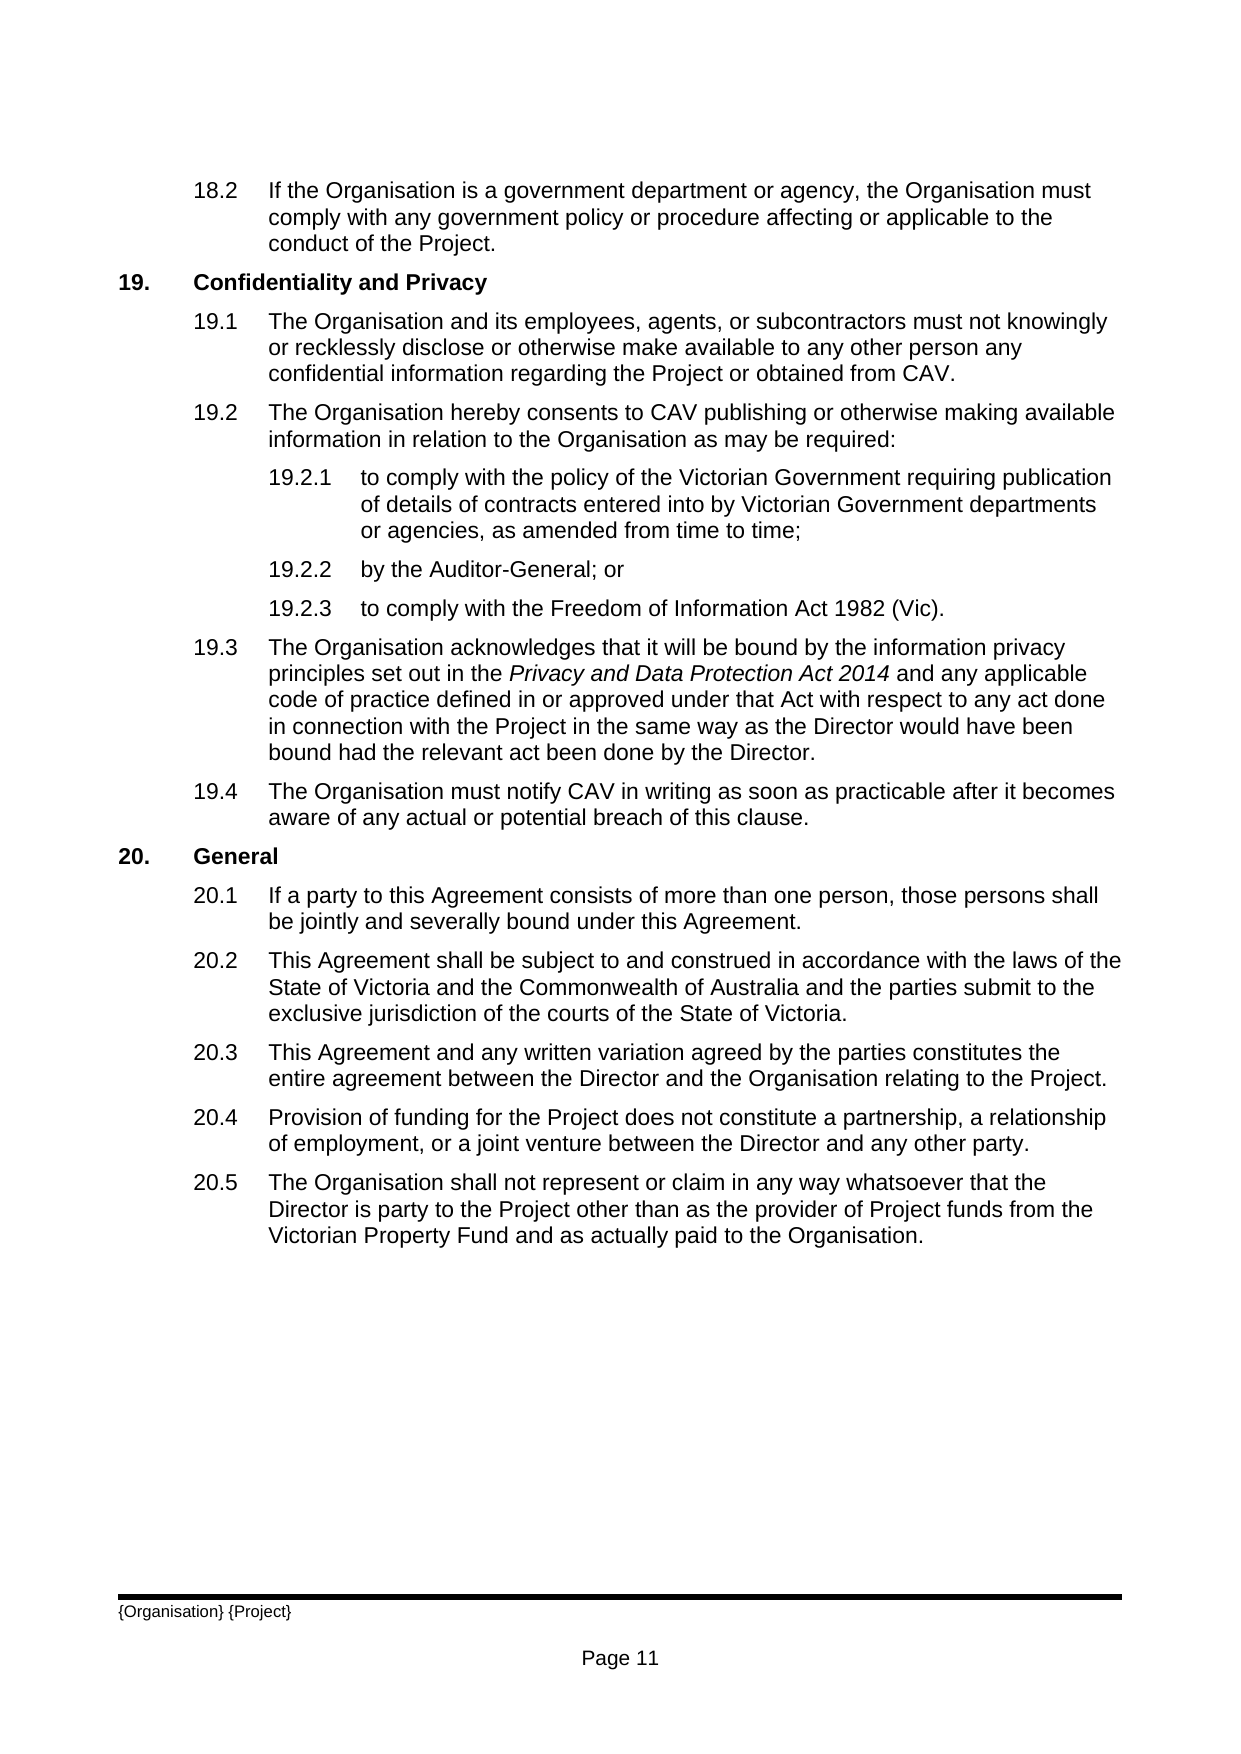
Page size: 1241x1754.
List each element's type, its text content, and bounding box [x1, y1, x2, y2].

text The Organisation acknowledges that it will be bound by the information privacy principles set out in the Privacy and Data Protection Act 2014 and any applicable code of practice defined in or approved under that Act with respect to any act done in connection with the Project in the same way as the Director would have been bound had the relevant act been done by the Director. [193, 634, 1122, 765]
text If the Organisation is a government department or agency, the Organisation must comply with any government policy or procedure affecting or applicable to the conduct of the Project. [193, 177, 1122, 256]
text This Agreement shall be subject to and construed in accordance with the laws of the State of Victoria and the Commonwealth of Australia and the parties submit to the exclusive jurisdiction of the courts of the State of Victoria. [193, 947, 1122, 1026]
text Provision of funding for the Project does not constitute a partnership, a relationship of employment, or a joint venture between the Director and any other party. [193, 1104, 1122, 1157]
text If a party to this Agreement consists of more than one person, those persons shall be jointly and severally bound under this Agreement. [193, 882, 1122, 935]
text to comply with the Freedom of Information Act 1982 (Vic). [268, 595, 1122, 621]
text The Organisation must notify CAV in writing as soon as practicable after it becomes aware of any actual or potential breach of this clause. [193, 778, 1122, 831]
text by the Auditor-General; or [268, 556, 1122, 582]
text This Agreement and any written variation agreed by the parties constitutes the entire agreement between the Director and the Organisation relating to the Project. [193, 1039, 1122, 1091]
text General [118, 843, 1122, 869]
text to comply with the policy of the Victorian Government requiring publication of details of contracts entered into by Victorian Government departments or agencies, as amended from time to time; [268, 464, 1122, 543]
text The Organisation shall not represent or claim in any way whatsoever that the Director is party to the Project other than as the provider of Project funds from the Victorian Property Fund and as actually paid to the Organisation. [193, 1169, 1122, 1248]
text The Organisation hereby consents to CAV publishing or otherwise making available information in relation to the Organisation as may be required: [193, 399, 1122, 452]
text The Organisation and its employees, agents, or subcontractors must not knowingly or recklessly disclose or otherwise make available to any other person any confidential information regarding the Project or obtained from CAV. [193, 308, 1122, 387]
text Confidentiality and Privacy [118, 269, 1122, 295]
